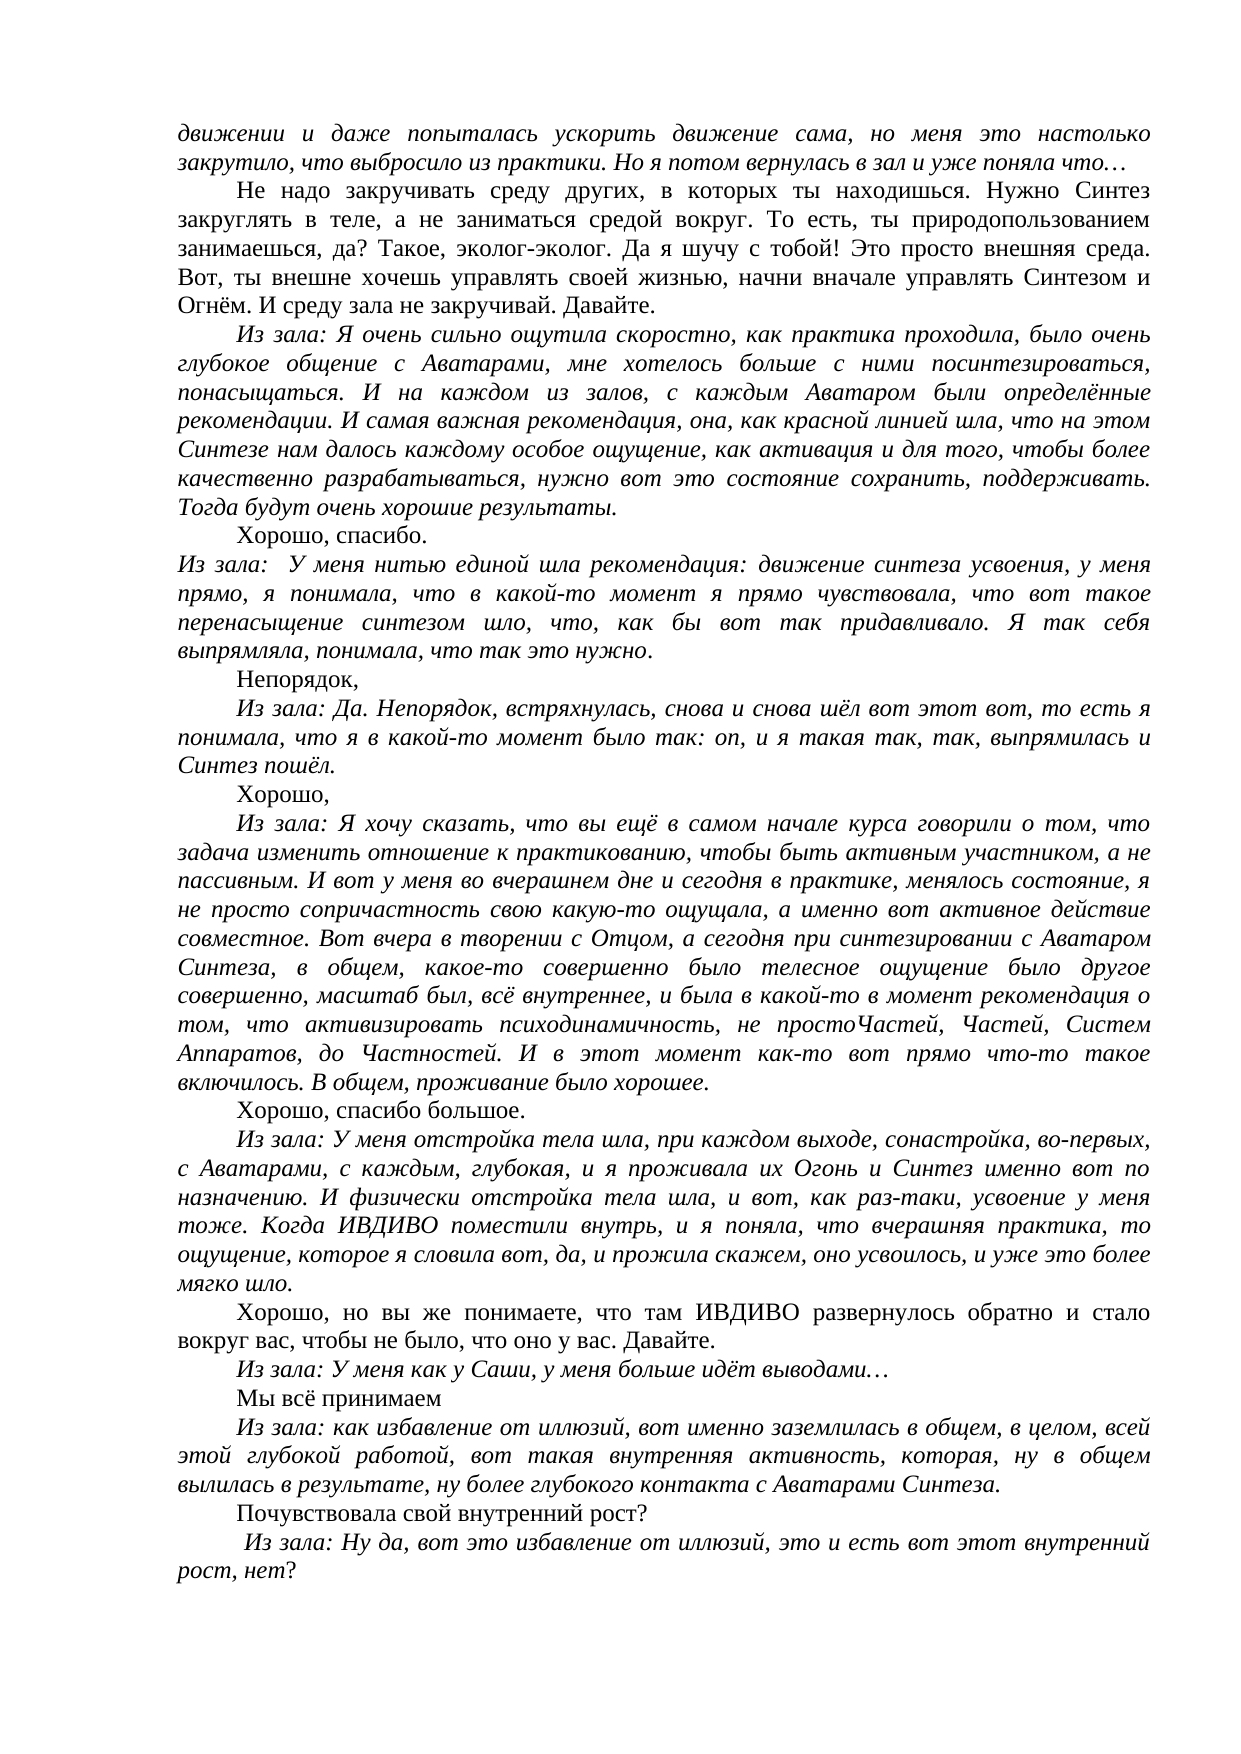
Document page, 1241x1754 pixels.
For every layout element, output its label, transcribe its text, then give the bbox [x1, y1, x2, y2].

text Непорядок, [177, 664, 1152, 693]
text Мы всё принимаем [177, 1383, 1152, 1412]
text Почувствовала свой внутренний рост? [177, 1498, 1152, 1527]
text Из зала: Да. Непорядок, встряхнулась, снова и снова шёл вот этот вот, то есть я понимала, что я в какой-то момент было так: оп, и я такая так, так, выпрямилась и Синтез пошёл. [177, 693, 1152, 779]
text Хорошо, [177, 779, 1152, 808]
text Из зала: У меня отстройка тела шла, при каждом выходе, сонастройка, во-первых, с Аватарами, с каждым, глубокая, и я проживала их Огонь и Синтез именно вот по назначению. И физически отстройка тела шла, и вот, как раз-таки, усвоение у меня тоже. Когда ИВДИВО поместили внутрь, и я поняла, что вчерашняя практика, то ощущение, которое я словила вот, да, и прожила скажем, оно усвоилось, и уже это более мягко шло. [177, 1124, 1152, 1297]
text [177, 118, 1152, 176]
text Из зала: У меня как у Саши, у меня больше идёт выводами… [177, 1354, 1152, 1383]
text Из зала: Ну да, вот это избавление от иллюзий, это и есть вот этот внутренний рост, нет? [177, 1527, 1152, 1584]
text Из зала: У меня нитью единой шла рекомендация: движение синтеза усвоения, у меня прямо, я понимала, что в какой-то момент я прямо чувствовала, что вот такое перенасыщение синтезом шло, что, как бы вот так придавливало. Я так себя выпрямляла, понимала, что так это нужно. [177, 549, 1152, 664]
text Хорошо, но вы же понимаете, что там ИВДИВО развернулось обратно и стало вокруг вас, чтобы не было, что оно у вас. Давайте. [177, 1297, 1152, 1354]
text Из зала: как избавление от иллюзий, вот именно заземлилась в общем, в целом, всей этой глубокой работой, вот такая внутренняя активность, которая, ну в общем вылилась в результате, ну более глубокого контакта с Аватарами Синтеза. [177, 1412, 1152, 1498]
text Из зала: Я хочу сказать, что вы ещё в самом начале курса говорили о том, что задача изменить отношение к практикованию, чтобы быть активным участником, а не пассивным. И вот у меня во вчерашнем дне и сегодня в практике, менялось состояние, я не просто сопричастность свою какую-то ощущала, а именно вот активное действие совместное. Вот вчера в творении с Отцом, а сегодня при синтезировании с Аватаром Синтеза, в общем, какое-то совершенно было телесное ощущение было другое совершенно, масштаб был, всё внутреннее, и была в какой-то в момент рекомендация о том, что активизировать психодинамичность, не простоЧастей, Частей, Систем Аппаратов, до Частностей. И в этот момент как-то вот прямо что-то такое включилось. В общем, проживание было хорошее. [177, 808, 1152, 1096]
text Не надо закручивать среду других, в которых ты находишься. Нужно Синтез закруглять в теле, а не заниматься средой вокруг. То есть, ты природопользованием занимаешься, да? Такое, эколог-эколог. Да я шучу с тобой! Это просто внешняя среда. Вот, ты внешне хочешь управлять своей жизнью, начни вначале управлять Синтезом и Огнём. И среду зала не закручивай. Давайте. [177, 176, 1152, 319]
text Хорошо, спасибо. [177, 521, 1152, 549]
text Из зала: Я очень сильно ощутила скоростно, как практика проходила, было очень глубокое общение с Аватарами, мне хотелось больше с ними посинтезироваться, понасыщаться. И на каждом из залов, с каждым Аватаром были определённые рекомендации. И самая важная рекомендация, она, как красной линией шла, что на этом Синтезе нам далось каждому особое ощущение, как активация и для того, чтобы более качественно разрабатываться, нужно вот это состояние сохранить, поддерживать. Тогда будут очень хорошие результаты. [177, 319, 1152, 521]
text Хорошо, спасибо большое. [177, 1096, 1152, 1124]
